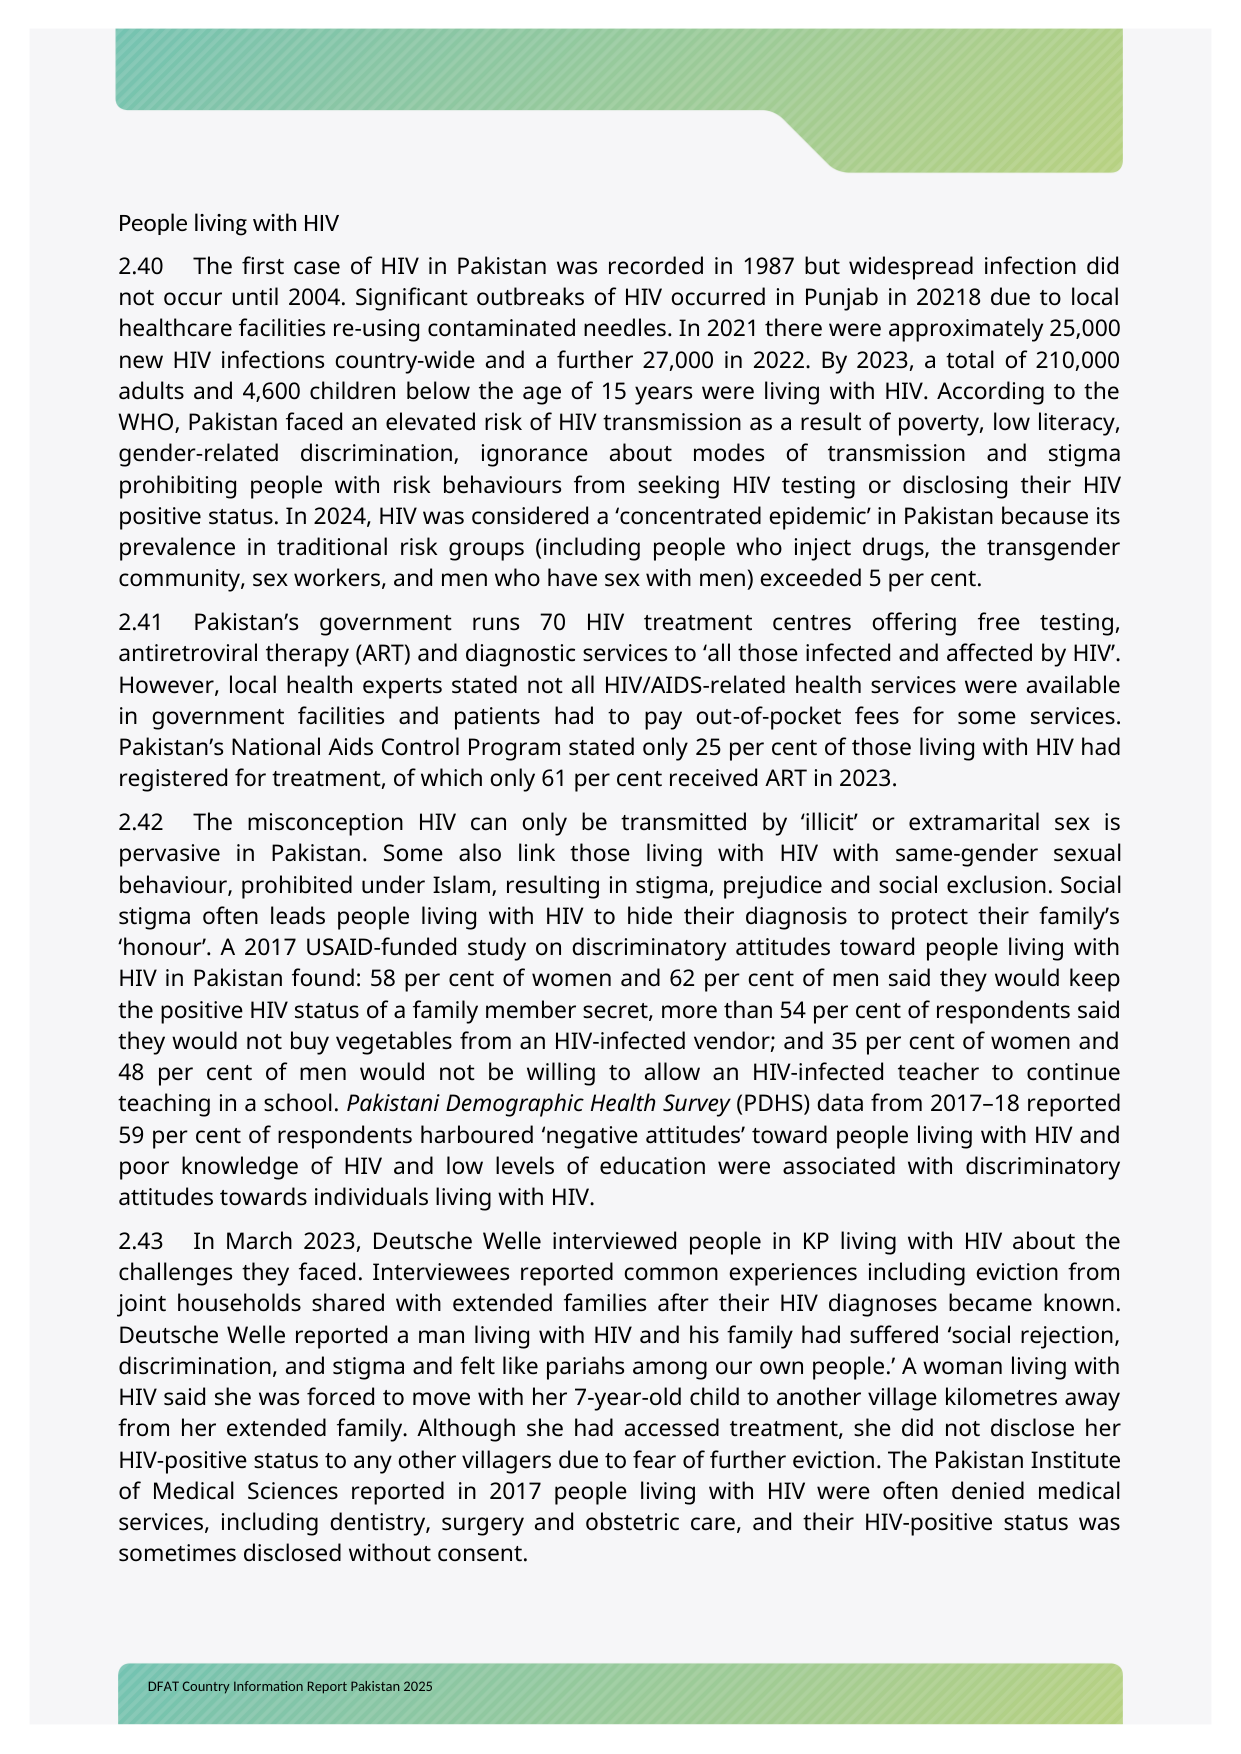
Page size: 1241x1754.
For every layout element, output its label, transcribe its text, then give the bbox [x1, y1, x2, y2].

text 2.41 Pakistan’s government runs 70 HIV treatment centres offering free testing, antiretroviral therapy (ART) and diagnostic services to ‘all those infected and affected by HIV’. However, local health experts stated not all HIV/AIDS-related health services were available in government facilities and patients had to pay out-of-pocket fees for some services. Pakistan’s National Aids Control Program stated only 25 per cent of those living with HIV had registered for treatment, of which only 61 per cent received ART in 2023. [118, 606, 1122, 793]
subtitle People living with HIV [118, 207, 1122, 237]
text 2.42 The misconception HIV can only be transmitted by ‘illicit’ or extramarital sex is pervasive in Pakistan. Some also link those living with HIV with same-gender sexual behaviour, prohibited under Islam, resulting in stigma, prejudice and social exclusion. Social stigma often leads people living with HIV to hide their diagnosis to protect their family’s ‘honour’. A 2017 USAID-funded study on discriminatory attitudes toward people living with HIV in Pakistan found: 58 per cent of women and 62 per cent of men said they would keep the positive HIV status of a family member secret, more than 54 per cent of respondents said they would not buy vegetables from an HIV-infected vendor; and 35 per cent of women and 48 per cent of men would not be willing to allow an HIV-infected teacher to continue teaching in a school. Pakistani Demographic Health Survey (PDHS) data from 2017–18 reported 59 per cent of respondents harboured ‘negative attitudes’ toward people living with HIV and poor knowledge of HIV and low levels of education were associated with discriminatory attitudes towards individuals living with HIV. [118, 806, 1122, 1212]
picture [0, 0, 1241, 1754]
list 2.40 The first case of HIV in Pakistan was recorded in 1987 but widespread infection did not occur until 2004. Significant outbreaks of HIV occurred in Punjab in 20218 due to local healthcare facilities re-using contaminated needles. In 2021 there were approximately 25,000 new HIV infections country-wide and a further 27,000 in 2022. By 2023, a total of 210,000 adults and 4,600 children below the age of 15 years were living with HIV. According to the WHO, Pakistan faced an elevated risk of HIV transmission as a result of poverty, low literacy, gender-related discrimination, ignorance about modes of transmission and stigma prohibiting people with risk behaviours from seeking HIV testing or disclosing their HIV positive status. In 2024, HIV was considered a ‘concentrated epidemic’ in Pakistan because its prevalence in traditional risk groups (including people who inject drugs, the transgender community, sex workers, and men who have sex with men) exceeded 5 per cent. [118, 250, 1122, 593]
text 2.43 In March 2023, Deutsche Welle interviewed people in KP living with HIV about the challenges they faced. Interviewees reported common experiences including eviction from joint households shared with extended families after their HIV diagnoses became known. Deutsche Welle reported a man living with HIV and his family had suffered ‘social rejection, discrimination, and stigma and felt like pariahs among our own people.’ A woman living with HIV said she was forced to move with her 7-year-old child to another village kilometres away from her extended family. Although she had accessed treatment, she did not disclose her HIV-positive status to any other villagers due to fear of further eviction. The Pakistan Institute of Medical Sciences reported in 2017 people living with HIV were often denied medical services, including dentistry, surgery and obstetric care, and their HIV-positive status was sometimes disclosed without consent. [118, 1225, 1122, 1568]
